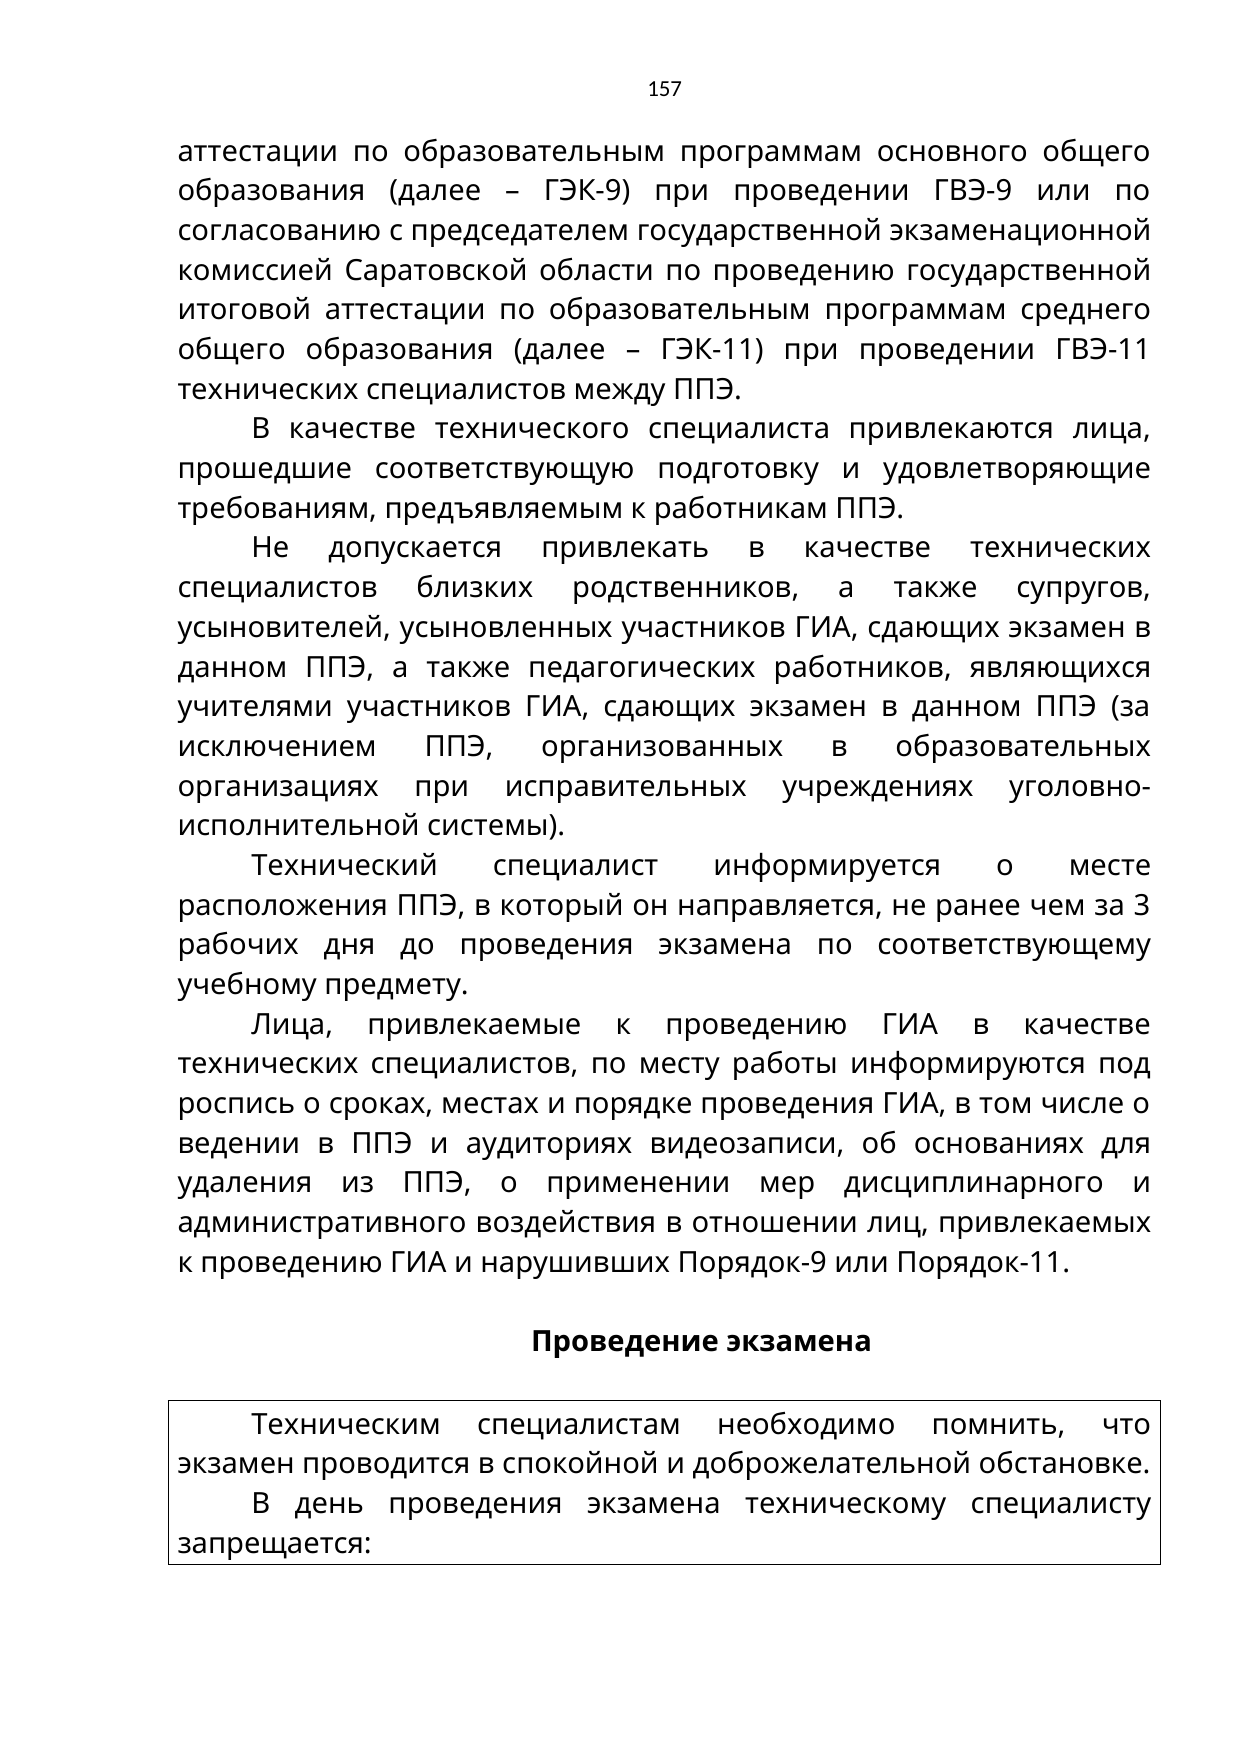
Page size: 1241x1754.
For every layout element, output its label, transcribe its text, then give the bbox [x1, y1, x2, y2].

text Технический специалист информируется о месте расположения ППЭ, в который он направляется, не ранее чем за 3 рабочих дня до проведения экзамена по соответствующему учебному предмету. [177, 844, 1152, 1003]
text Техническим специалистам необходимо помнить, что экзамен проводится в спокойной и доброжелательной обстановке. [169, 1401, 1160, 1479]
text В день проведения экзамена техническому специалисту запрещается: [169, 1479, 1160, 1564]
text Лица, привлекаемые к проведению ГИА в качестве технических специалистов, по месту работы информируются под роспись о сроках, местах и порядке проведения ГИА, в том числе о ведении в ППЭ и аудиториях видеозаписи, об основаниях для удаления из ППЭ, о применении мер дисциплинарного и административного воздействия в отношении лиц, привлекаемых к проведению ГИА и нарушивших Порядок-9 или Порядок-11. [177, 1003, 1152, 1281]
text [177, 130, 1152, 408]
text В качестве технического специалиста привлекаются лица, прошедшие соответствующую подготовку и удовлетворяющие требованиям, предъявляемым к работникам ППЭ. [177, 408, 1152, 527]
text Проведение экзамена [177, 1321, 1152, 1360]
text Не допускается привлекать в качестве технических специалистов близких родственников, а также супругов, усыновителей, усыновленных участников ГИА, сдающих экзамен в данном ППЭ, а также педагогических работников, являющихся учителями участников ГИА, сдающих экзамен в данном ППЭ (за исключением ППЭ, организованных в образовательных организациях при исправительных учреждениях уголовно-исполнительной системы). [177, 527, 1152, 844]
